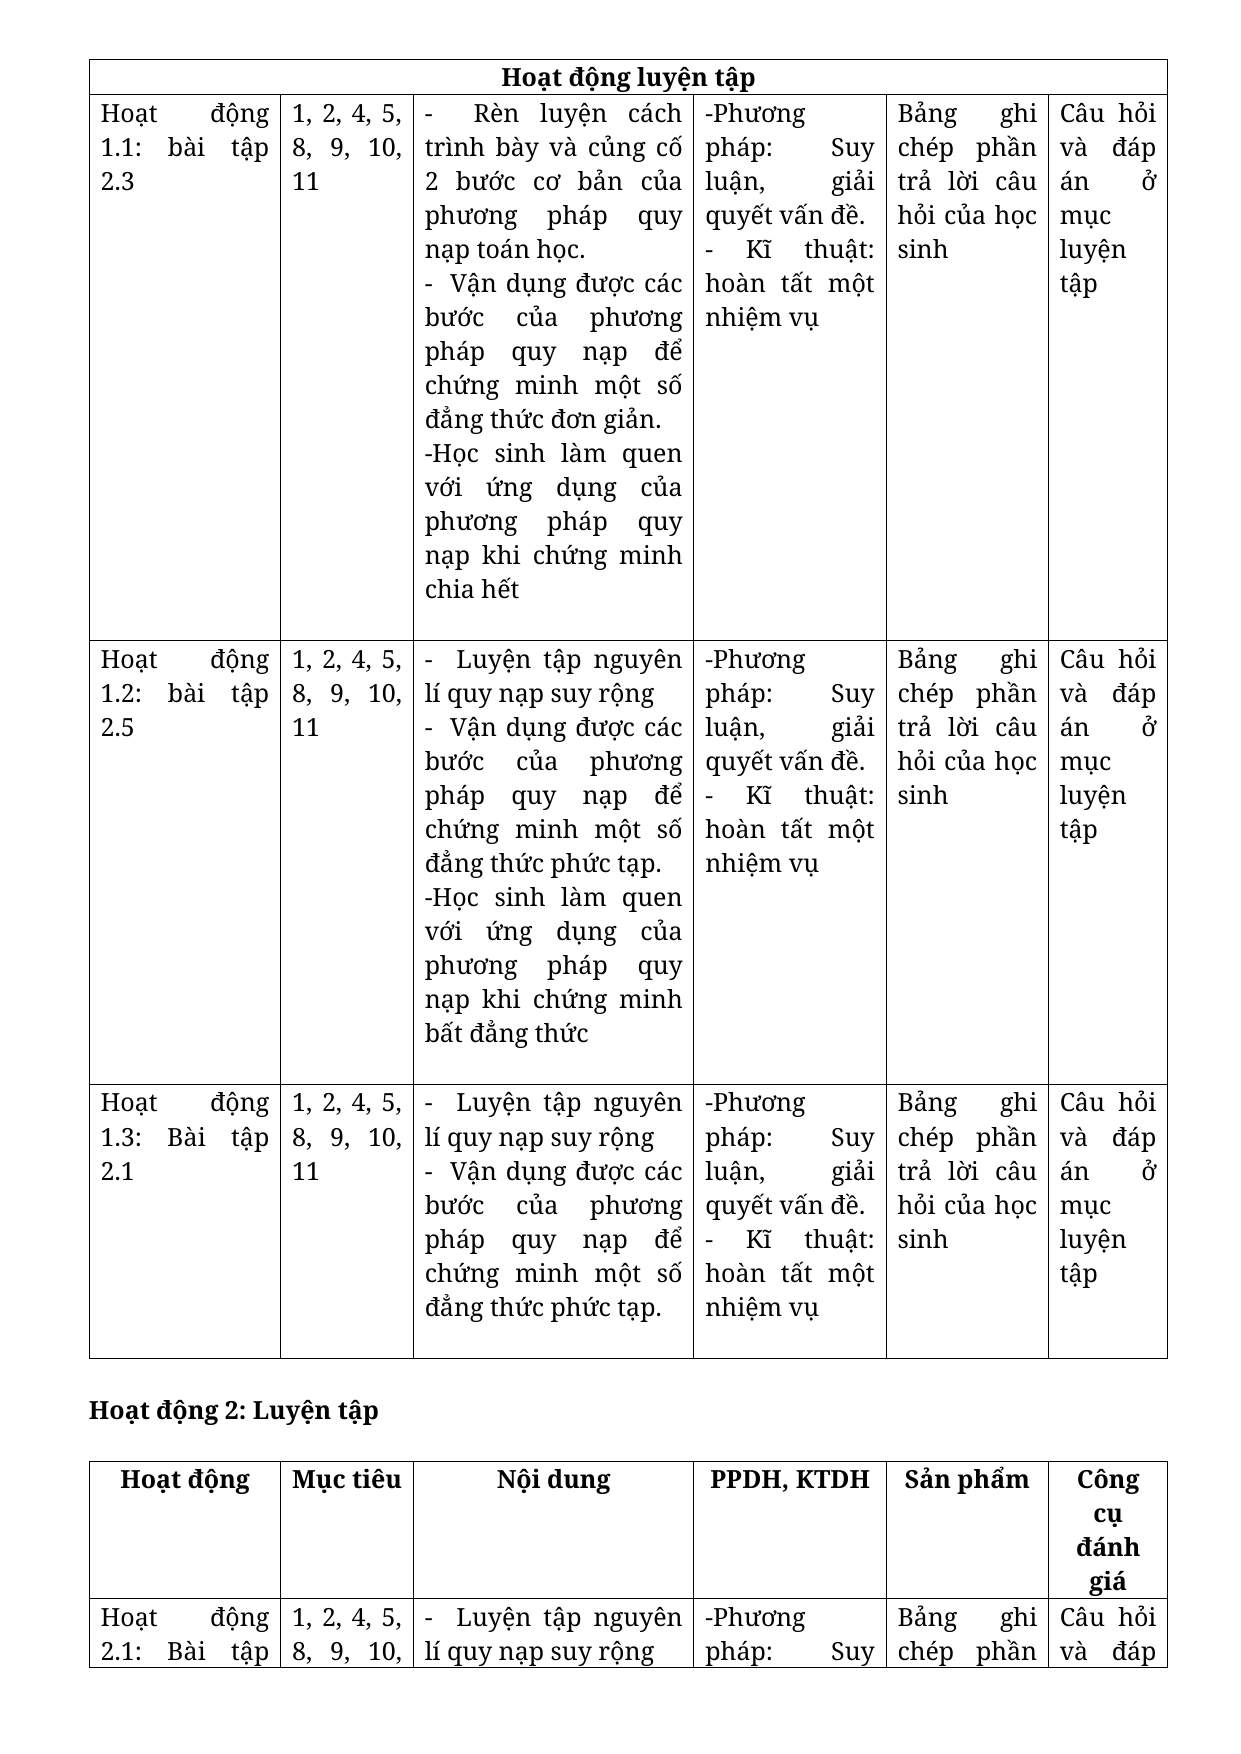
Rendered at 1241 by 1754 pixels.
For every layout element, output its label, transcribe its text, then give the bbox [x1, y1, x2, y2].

table_cell 1, 2, 4, 5, 8, 9, 10, 11 [281, 1085, 413, 1358]
table_cell 1, 2, 4, 5, 8, 9, 10, 11 [281, 641, 413, 1084]
table_cell Câu hỏi và đáp án ở mục luyện tập [1049, 95, 1167, 640]
table_cell Bảng ghi chép phần trả lời câu hỏi của học sinh [887, 641, 1048, 1084]
table_header Mục tiêu [281, 1462, 413, 1598]
table_cell - Rèn luyện cách trình bày và củng cố 2 bước cơ bản của phương pháp quy nạp toán học. - Vận dụng được các bước của phương pháp quy nạp để chứng minh một số đẳng thức đơn giản. -Học sinh làm quen với ứng dụng của phương pháp quy nạp khi chứng minh chia hết [414, 95, 693, 640]
table_cell - Luyện tập nguyên lí quy nạp suy rộng - Vận dụng được các bước của phương pháp quy nạp để chứng minh một số đẳng thức phức tạp. [414, 1085, 693, 1358]
table_cell Hoạt động 1.1: bài tập 2.3 [90, 95, 280, 640]
table_header Công cụ đánh giá [1049, 1462, 1167, 1598]
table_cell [694, 1599, 886, 1667]
table_header Nội dung [414, 1462, 693, 1598]
table_header Hoạt động [90, 1462, 280, 1598]
table_cell 1, 2, 4, 5, 8, 9, 10, 11 [281, 95, 413, 640]
table_cell Hoạt động 1.2: bài tập 2.5 [90, 641, 280, 1084]
table_cell Hoạt động 1.3: Bài tập 2.1 [90, 1085, 280, 1358]
table_cell Bảng ghi chép phần trả lời câu hỏi của học sinh [887, 1085, 1048, 1358]
text Hoạt động 2: Luyện tập [89, 1393, 1152, 1427]
table_cell -Phương pháp: Suy luận, giải quyết vấn đề. - Kĩ thuật: hoàn tất một nhiệm vụ [694, 95, 886, 640]
table_cell Câu hỏi và đáp án ở mục luyện tập [1049, 1085, 1167, 1358]
table_cell Hoạt động luyện tập [90, 60, 1167, 94]
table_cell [414, 1599, 693, 1667]
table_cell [1049, 1599, 1167, 1667]
table_header PPDH, KTDH [694, 1462, 886, 1598]
table_cell - Luyện tập nguyên lí quy nạp suy rộng - Vận dụng được các bước của phương pháp quy nạp để chứng minh một số đẳng thức phức tạp. -Học sinh làm quen với ứng dụng của phương pháp quy nạp khi chứng minh bất đẳng thức [414, 641, 693, 1084]
table_header Sản phẩm [887, 1462, 1048, 1598]
table_cell Bảng ghi chép phần trả lời câu hỏi của học sinh [887, 95, 1048, 640]
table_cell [90, 1599, 280, 1667]
table_cell Câu hỏi và đáp án ở mục luyện tập [1049, 641, 1167, 1084]
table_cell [281, 1599, 413, 1667]
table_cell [887, 1599, 1048, 1667]
table_cell -Phương pháp: Suy luận, giải quyết vấn đề. - Kĩ thuật: hoàn tất một nhiệm vụ [694, 641, 886, 1084]
table_cell -Phương pháp: Suy luận, giải quyết vấn đề. - Kĩ thuật: hoàn tất một nhiệm vụ [694, 1085, 886, 1358]
